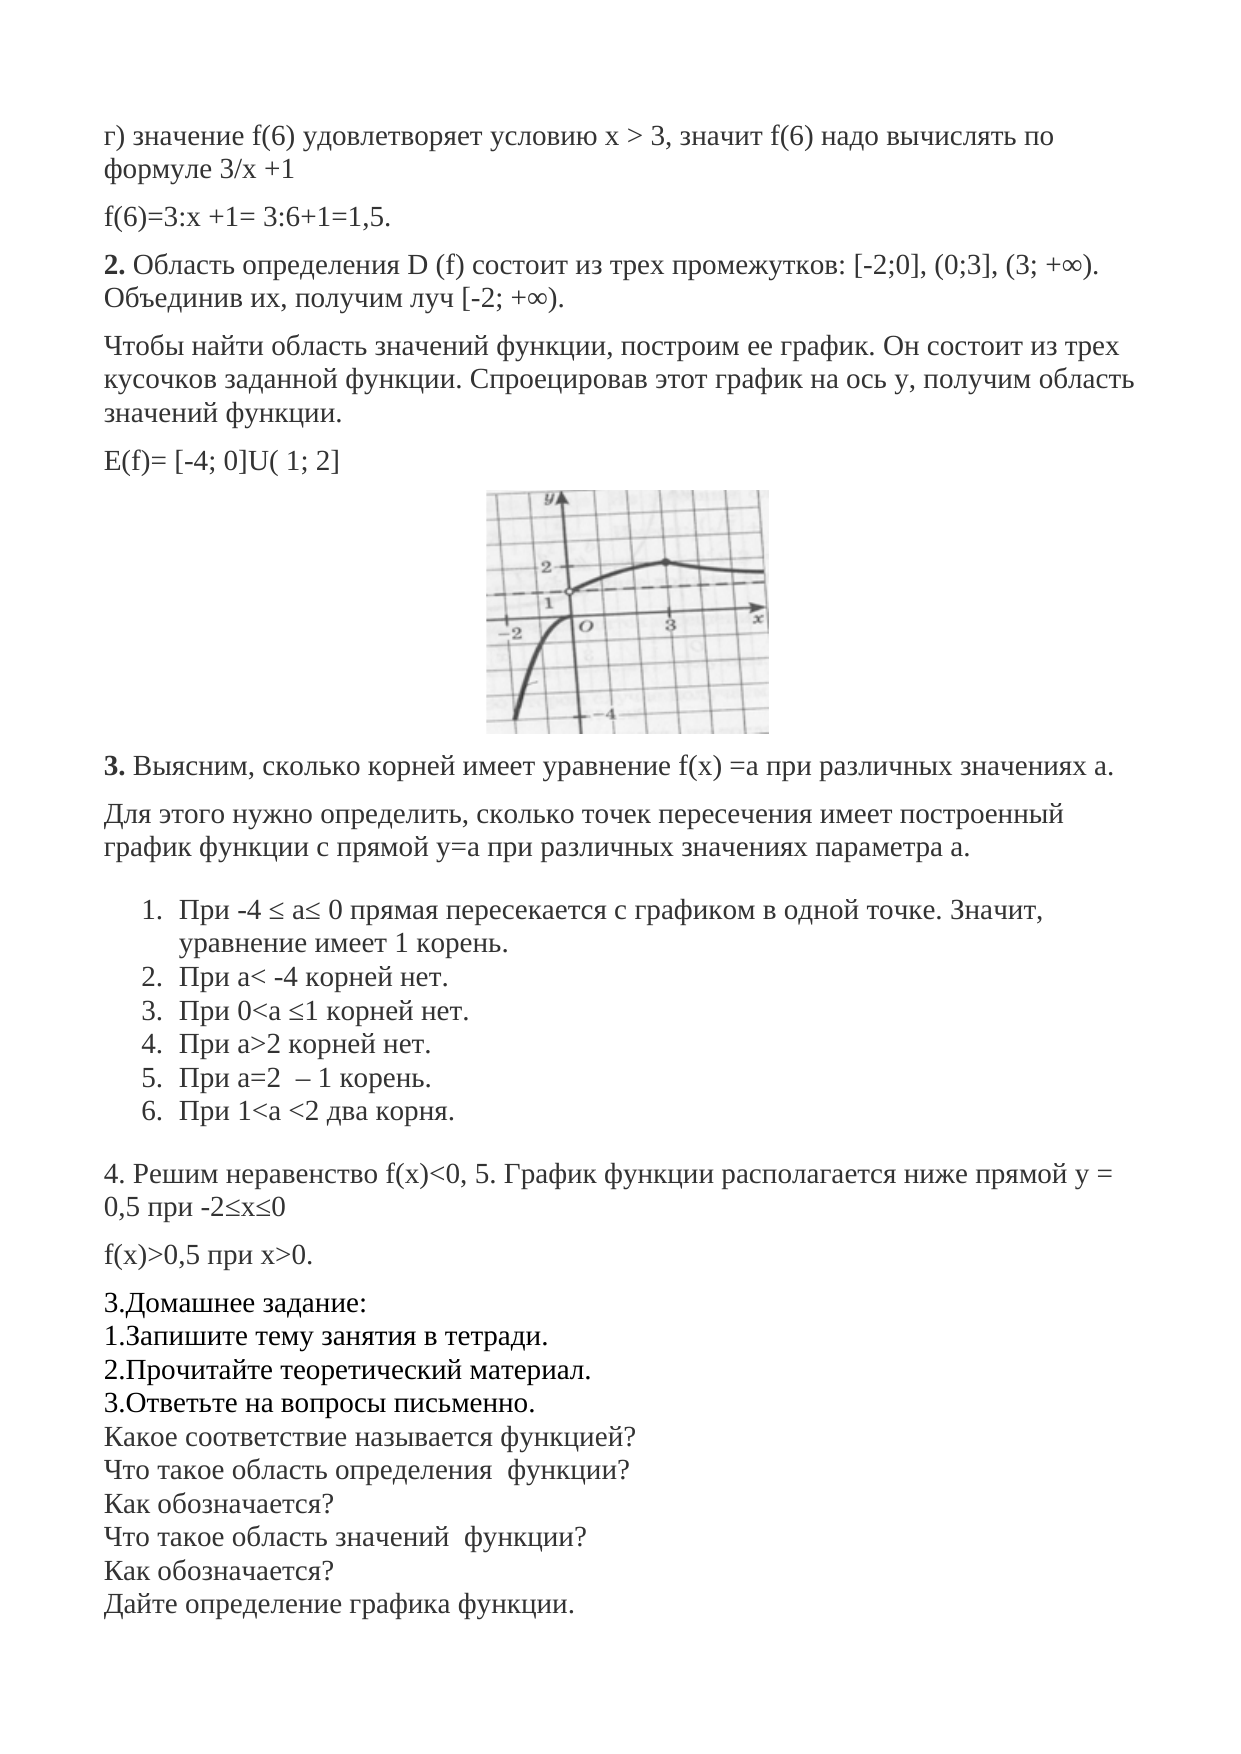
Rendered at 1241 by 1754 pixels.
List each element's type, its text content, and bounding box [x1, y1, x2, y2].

picture [486, 490, 769, 734]
text Для этого нужно определить, сколько точек пересечения имеет построенный график функции с прямой у=а при различных значениях параметра а. [103, 796, 1152, 863]
text f(х)>0,5 при х>0. [103, 1237, 1152, 1271]
list При а< -4 корней нет. [141, 959, 1152, 993]
text 3.Ответьте на вопросы письменно. [103, 1385, 1152, 1419]
list При 0<а ≤1 корней нет. [141, 993, 1152, 1026]
text Как обозначается? [103, 1553, 1152, 1587]
text 4. Решим неравенство f(х)<0, 5. График функции располагается ниже прямой у = 0,5 при -2≤х≤0 [103, 1156, 1152, 1223]
text 2.Прочитайте теоретический материал. [103, 1352, 1152, 1385]
list При 1<а <2 два корня. [141, 1093, 1152, 1127]
text E(f)= [-4; 0]U( 1; 2] [103, 443, 1152, 476]
text Как обозначается? [103, 1486, 1152, 1519]
text 1.Запишите тему занятия в тетради. [103, 1318, 1152, 1352]
text 2. Область определения D (f) состоит из трех промежутков: [-2;0], (0;3], (3; +∞). Объединив их, получим луч [-2; +∞). [103, 247, 1152, 314]
text 3. Выясним, сколько корней имеет уравнение f(х) =а при различных значениях а. [103, 748, 1152, 782]
text г) значение f(6) удовлетворяет условию х > 3, значит f(6) надо вычислять по формуле 3/х +1 [103, 118, 1152, 185]
text f(6)=3:х +1= 3:6+1=1,5. [103, 199, 1152, 233]
text Что такое область определения функции? [103, 1452, 1152, 1486]
text Какое соответствие называется функцией? [103, 1419, 1152, 1452]
text Дайте определение графика функции. [103, 1587, 1152, 1620]
text Чтобы найти область значений функции, построим ее график. Он состоит из трех кусочков заданной функции. Спроецировав этот график на ось у, получим область значений функции. [103, 328, 1152, 429]
list При а=2 – 1 корень. [141, 1060, 1152, 1093]
list При -4 ≤ а≤ 0 прямая пересекается с графиком в одной точке. Значит, уравнение имеет 1 корень. [141, 892, 1152, 959]
text Что такое область значений функции? [103, 1519, 1152, 1553]
text 3.Домашнее задание: [103, 1285, 1152, 1318]
list При а>2 корней нет. [141, 1026, 1152, 1060]
